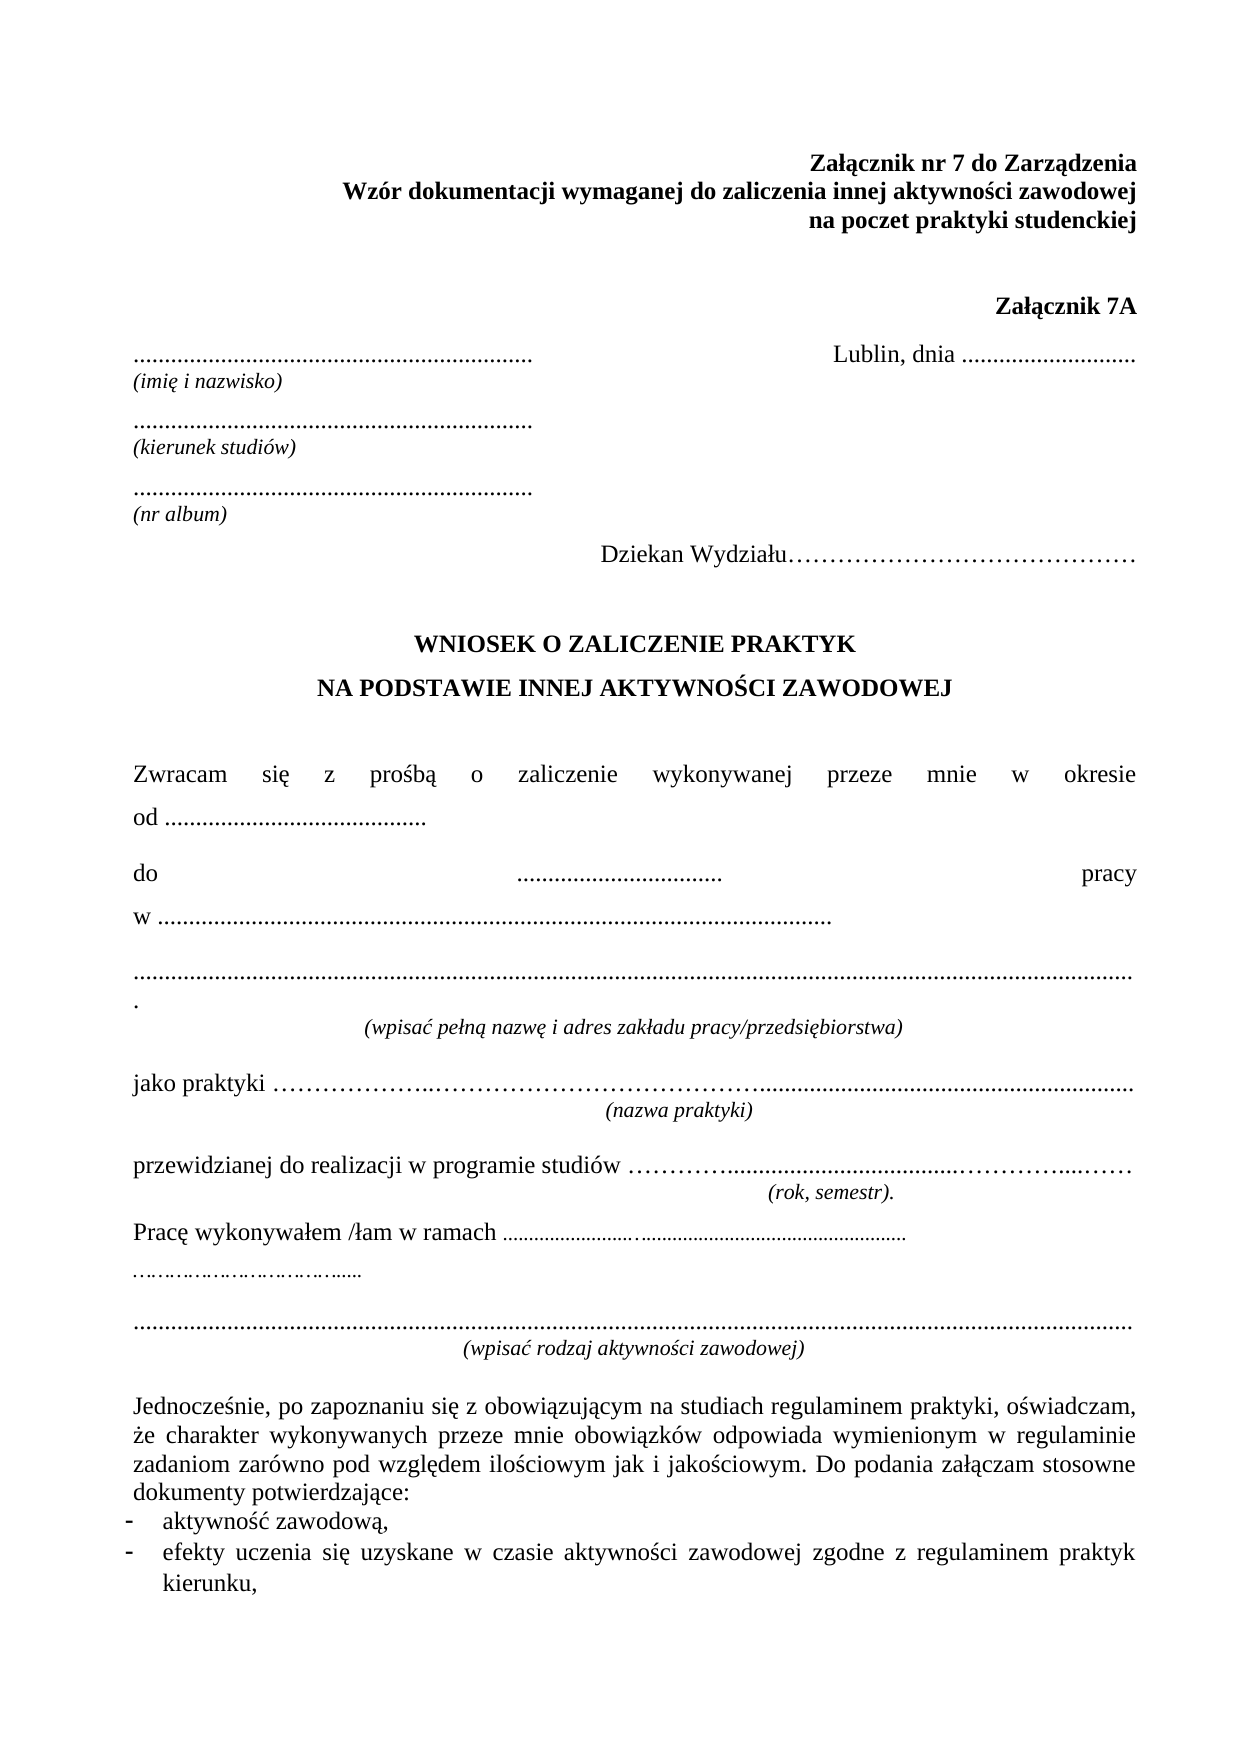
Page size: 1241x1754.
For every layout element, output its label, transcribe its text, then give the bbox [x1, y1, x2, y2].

text ................................................................ [133, 472, 1137, 501]
text ................................................................................................................................................................. [133, 956, 1137, 1014]
list efekty uczenia się uzyskane w czasie aktywności zawodowej zgodne z regulaminem praktyk kierunku, [125, 1537, 1137, 1597]
text (nazwa praktyki) [605, 1097, 1137, 1122]
text Zwracam się z prośbą o zaliczenie wykonywanej przeze mnie w okresie od .......................................... [133, 759, 1137, 831]
text Dziekan Wydziału…………………………………… [133, 539, 1137, 567]
text Jednocześnie, po zapoznaniu się z obowiązującym na studiach regulaminem praktyki, oświadczam, że charakter wykonywanych przeze mnie obowiązków odpowiada wymienionym w regulaminie zadaniom zarówno pod względem ilościowym jak i jakościowym. Do podania załączam stosowne dokumenty potwierdzające: [133, 1391, 1137, 1506]
text Załącznik nr 7 do Zarządzenia Wzór dokumentacji wymaganej do zaliczenia innej aktywności zawodowej na poczet praktyki studenckiej [133, 148, 1137, 263]
text Pracę wykonywałem /łam w ramach ........................…..................................................……………………………..... [133, 1217, 1137, 1282]
text (nr album) [133, 501, 1137, 526]
text (wpisać pełną nazwę i adres zakładu pracy/przedsiębiorstwa) [133, 1014, 1137, 1039]
text ................................................................................................................................................................ [133, 1306, 1137, 1335]
list aktywność zawodową, [125, 1506, 1137, 1535]
text WNIOSEK O ZALICZENIE PRAKTYK NA PODSTAWIE INNEJ AKTYWNOŚCI ZAWODOWEJ [133, 629, 1137, 701]
text ................................................................ [133, 406, 1137, 434]
text ................................................................ Lublin, dnia ............................ [133, 339, 1137, 368]
text (kierunek studiów) [133, 434, 1137, 459]
text (imię i nazwisko) [133, 368, 1137, 393]
text (rok, semestr). [768, 1179, 1137, 1204]
text jako praktyki ………………..…………………………………............................................................ [133, 1068, 1137, 1097]
text do ................................. pracy w ............................................................................................................ [133, 858, 1137, 929]
text Załącznik 7A [133, 291, 1137, 320]
text (wpisać rodzaj aktywności zawodowej) [133, 1335, 1137, 1360]
text przewidzianej do realizacji w programie studiów ………….....................................…………....…… [133, 1151, 1137, 1179]
